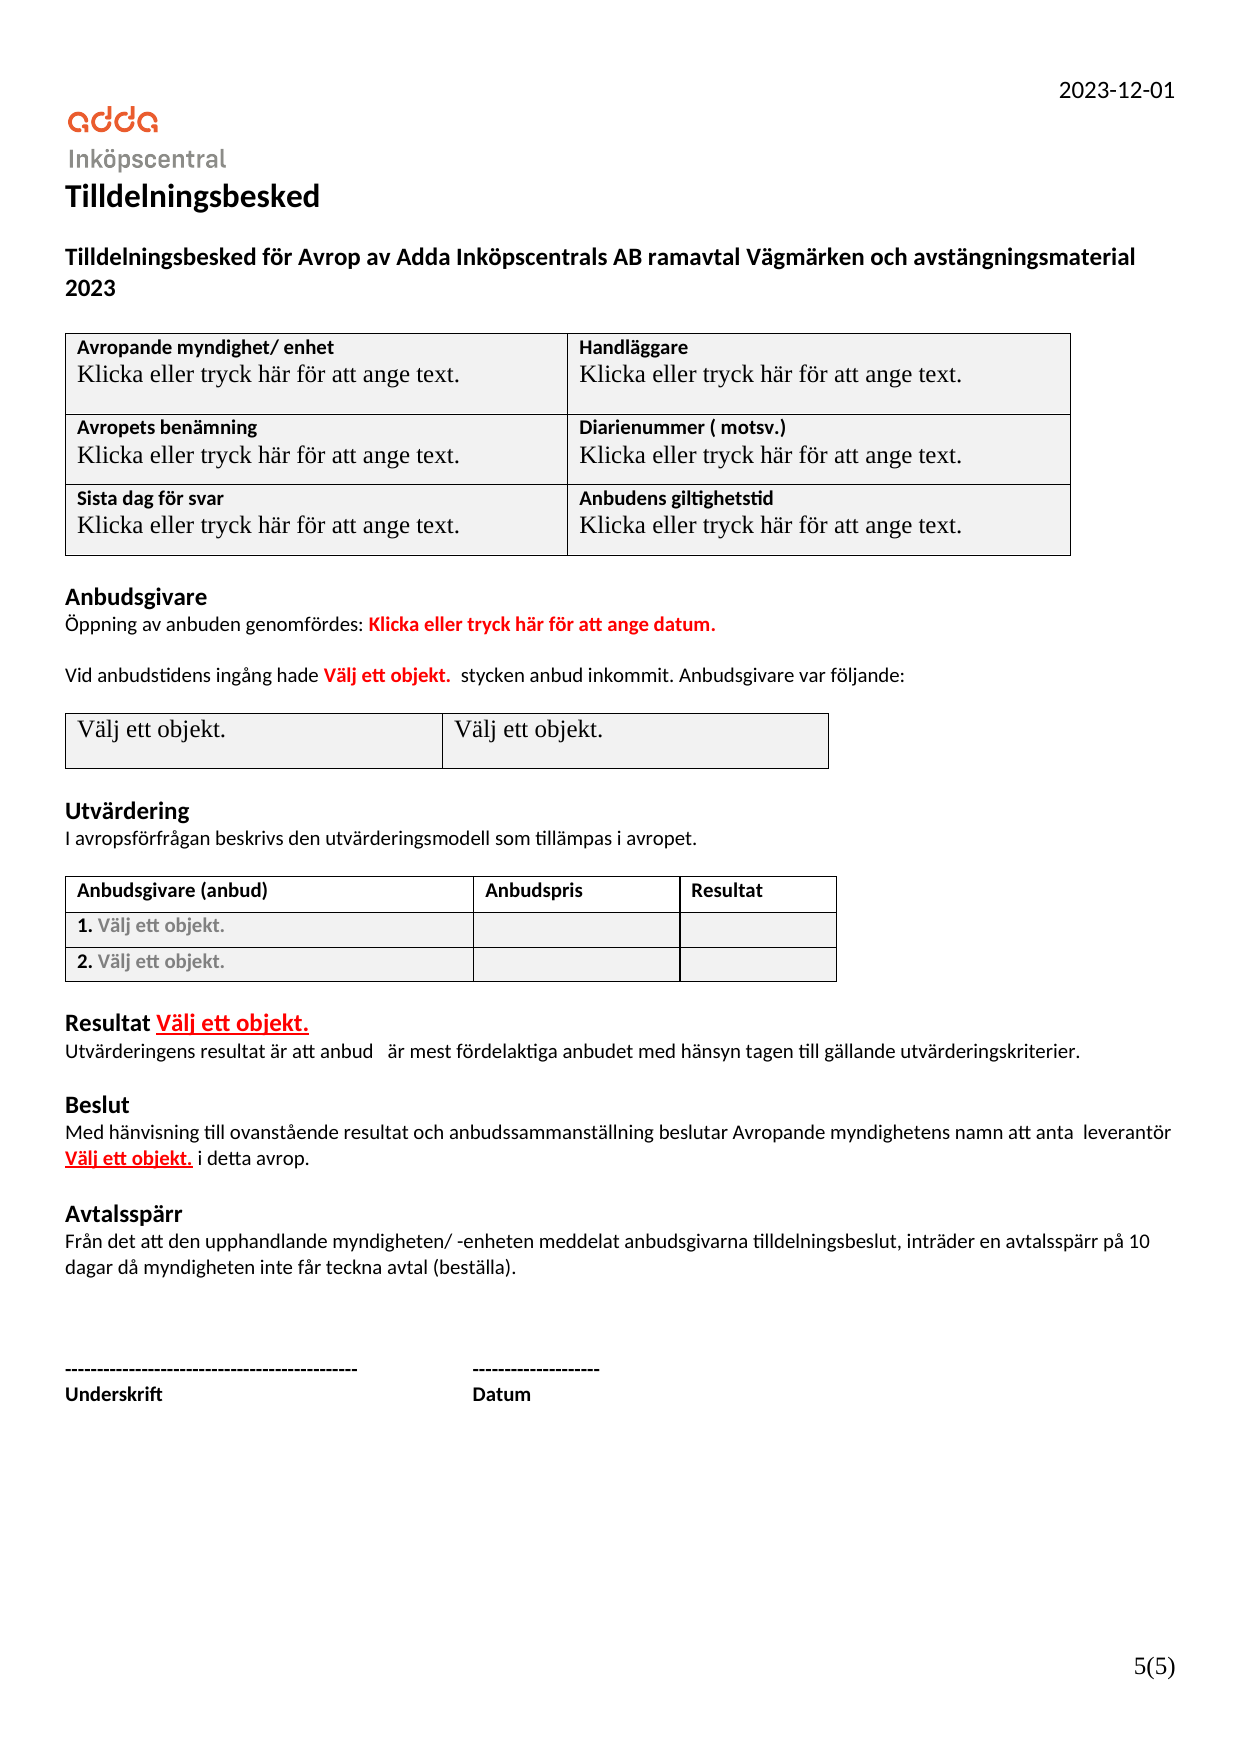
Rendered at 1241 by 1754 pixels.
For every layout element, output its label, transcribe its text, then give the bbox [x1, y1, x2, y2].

text Utvärderingens resultat är att anbud är mest fördelaktiga anbudet med hänsyn tagen till gällande utvärderingskriterier. [65, 1038, 1175, 1063]
table_header [66, 714, 442, 768]
text ---------------------------------------------- -------------------- [65, 1356, 1175, 1381]
table_cell Sista dag för svar [66, 485, 567, 554]
text Vid anbudstidens ingång hade stycken anbud inkommit. Anbudsgivare var följande: [65, 662, 1175, 688]
text Resultat [65, 1007, 1175, 1038]
text Anbudsgivare [65, 581, 1175, 611]
table_cell [474, 948, 679, 981]
text Underskrift Datum [65, 1381, 1175, 1407]
text Från det att den upphandlande myndigheten/ -enheten meddelat anbudsgivarna tilldelningsbeslut, inträder en avtalsspärr på 10 dagar då myndigheten inte får teckna avtal (beställa). [65, 1229, 1175, 1279]
text Avtalsspärr [65, 1198, 1175, 1229]
table_cell 1. [66, 913, 473, 947]
picture [65, 104, 228, 176]
text Utvärdering [65, 795, 1175, 825]
text Med hänvisning till ovanstående resultat och anbudssammanställning beslutar Avropande myndighetens namn att anta leverantör i detta avrop. [65, 1119, 1175, 1170]
table_header Avropande myndighet/ enhet [66, 334, 567, 413]
text Öppning av anbuden genomfördes: [65, 611, 1175, 637]
table_header Anbudspris [474, 877, 679, 912]
table_header Anbudsgivare (anbud) [66, 877, 473, 912]
text Tilldelningsbesked [65, 175, 1175, 216]
table_cell 2. [66, 948, 473, 981]
table_cell Diarienummer ( motsv.) [568, 415, 1070, 484]
table_cell [681, 913, 836, 947]
text I avropsförfrågan beskrivs den utvärderingsmodell som tillämpas i avropet. [65, 825, 1175, 851]
table_header Handläggare [568, 334, 1070, 413]
table_header Resultat [681, 877, 836, 912]
text Tilldelningsbesked för Avrop av Adda Inköpscentrals AB ramavtal Vägmärken och avstängningsmaterial 2023 [65, 241, 1175, 302]
table_cell Anbudens giltighetstid [568, 485, 1070, 554]
table_cell [474, 913, 679, 947]
text Beslut [65, 1089, 1175, 1119]
table_cell Avropets benämning [66, 415, 567, 484]
table_cell [681, 948, 836, 981]
